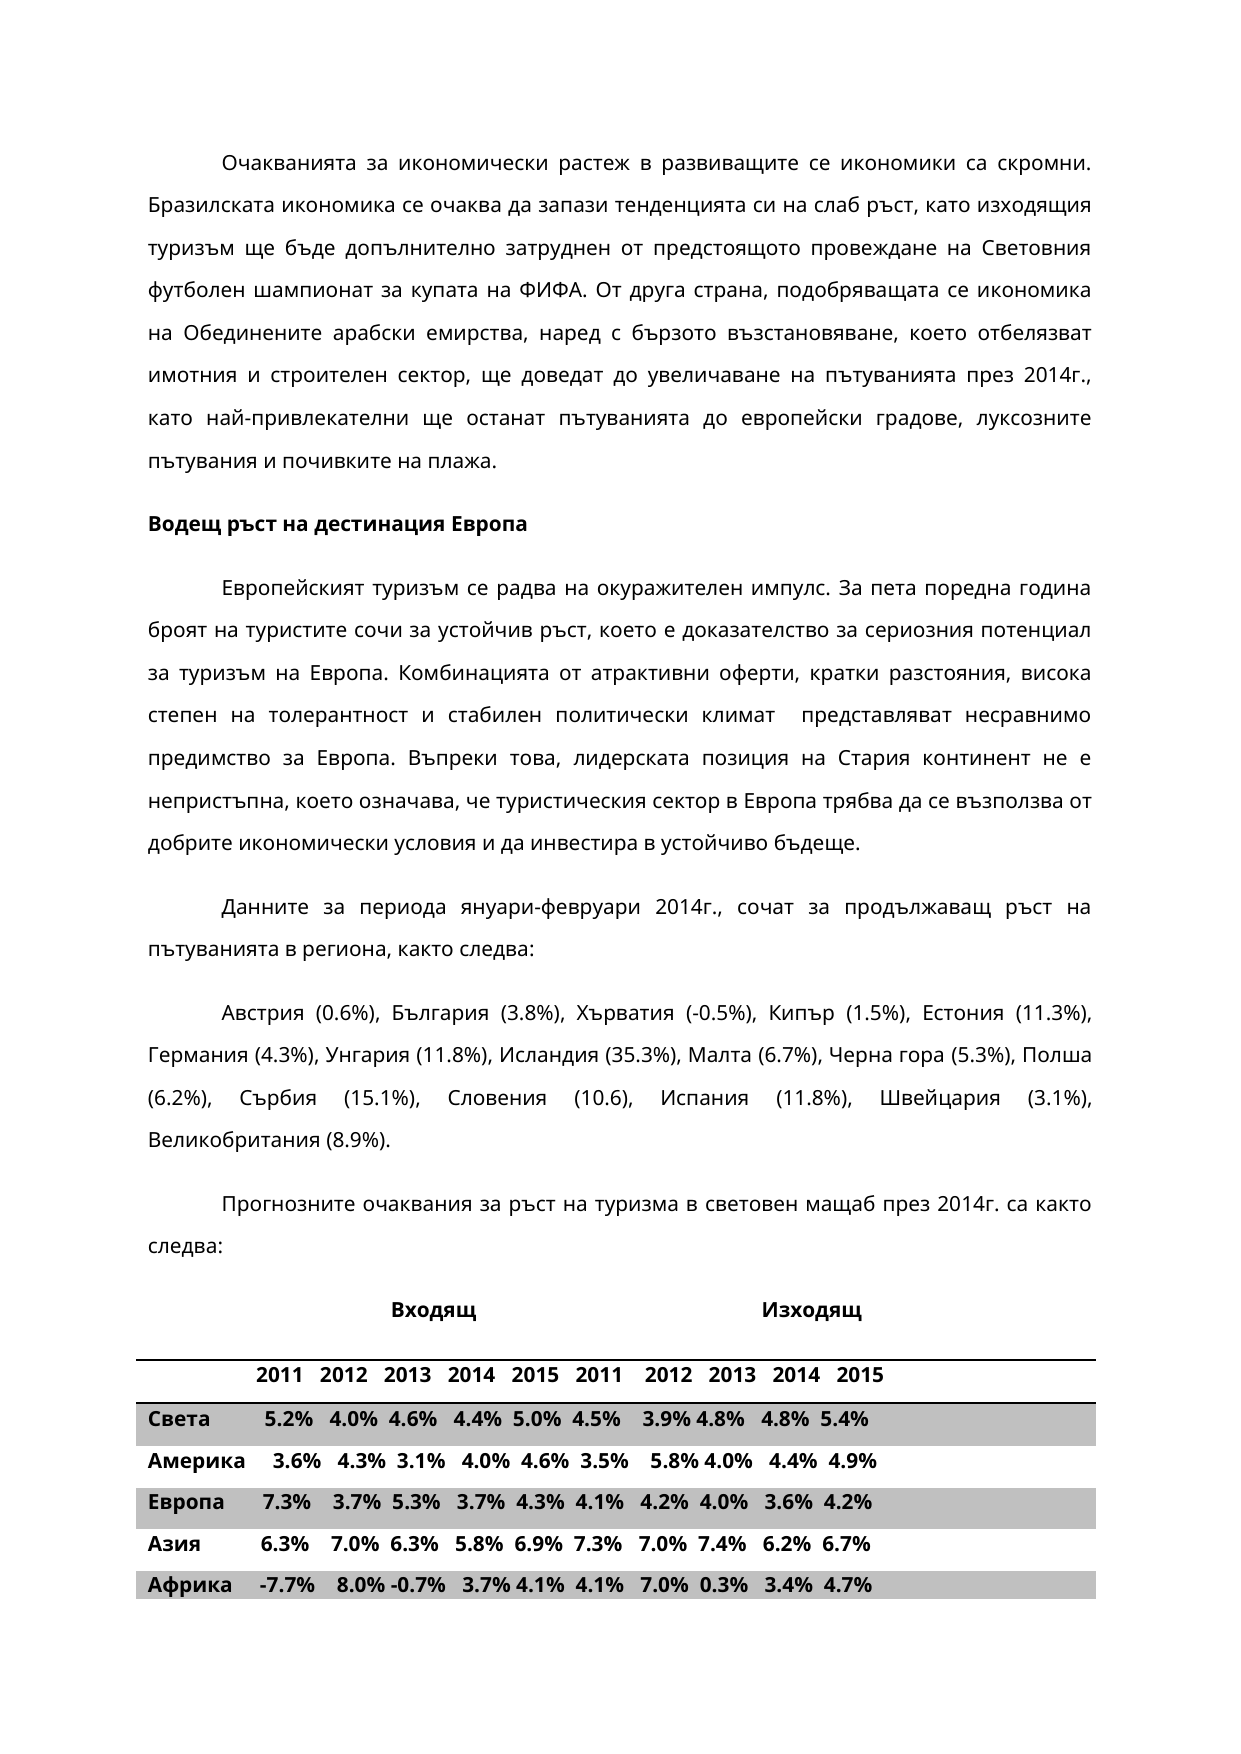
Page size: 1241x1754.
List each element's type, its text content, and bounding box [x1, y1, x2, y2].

text Очакванията за икономически растеж в развиващите се икономики са скромни. Бразилската икономика се очаква да запази тенденцията си на слаб ръст, като изходящия туризъм ще бъде допълнително затруднен от предстоящото провеждане на Световния футболен шампионат за купата на ФИФА. От друга страна, подобряващата се икономика на Обединените арабски емирства, наред с бързото възстановяване, което отбелязват имотния и строителен сектор, ще доведат до увеличаване на пътуванията през 2014г., като най-привлекателни ще останат пътуванията до европейски градове, луксозните пътувания и почивките на плажа. [148, 148, 1093, 474]
text Данните за периода януари-февруари 2014г., сочат за продължаващ ръст на пътуванията в региона, както следва: [148, 892, 1093, 963]
table_cell Света 5.2% 4.0% 4.6% 4.4% 5.0% 4.5% 3.9% 4.8% 4.8% 5.4% [136, 1404, 1096, 1446]
table_cell Азия 6.3% 7.0% 6.3% 5.8% 6.9% 7.3% 7.0% 7.4% 6.2% 6.7% [136, 1529, 1096, 1571]
table_header 2011 2012 2013 2014 2015 2011 2012 2013 2014 2015 [136, 1361, 1096, 1402]
table_cell Америка 3.6% 4.3% 3.1% 4.0% 4.6% 3.5% 5.8% 4.0% 4.4% 4.9% [136, 1446, 1096, 1487]
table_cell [136, 1571, 1096, 1599]
text Водещ ръст на дестинация Европа [148, 509, 1093, 538]
text Европейският туризъм се радва на окуражителен импулс. За пета поредна година броят на туристите сочи за устойчив ръст, което е доказателство за сериозния потенциал за туризъм на Европа. Комбинацията от атрактивни оферти, кратки разстояния, висока степен на толерантност и стабилен политически климат представляват несравнимо предимство за Европа. Въпреки това, лидерската позиция на Стария континент не е непристъпна, което означава, че туристическия сектор в Европа трябва да се възползва от добрите икономически условия и да инвестира в устойчиво бъдеще. [148, 573, 1093, 857]
table_cell Европа 7.3% 3.7% 5.3% 3.7% 4.3% 4.1% 4.2% 4.0% 3.6% 4.2% [136, 1488, 1096, 1529]
text Прогнозните очаквания за ръст на туризма в световен мащаб през 2014г. са както следва: [148, 1189, 1093, 1260]
text Австрия (0.6%), България (3.8%), Хърватия (-0.5%), Кипър (1.5%), Естония (11.3%), Германия (4.3%), Унгария (11.8%), Исландия (35.3%), Малта (6.7%), Черна гора (5.3%), Полша (6.2%), Сърбия (15.1%), Словения (10.6), Испания (11.8%), Швейцария (3.1%), Великобритания (8.9%). [148, 998, 1093, 1154]
text Входящ Изходящ [295, 1295, 1093, 1323]
